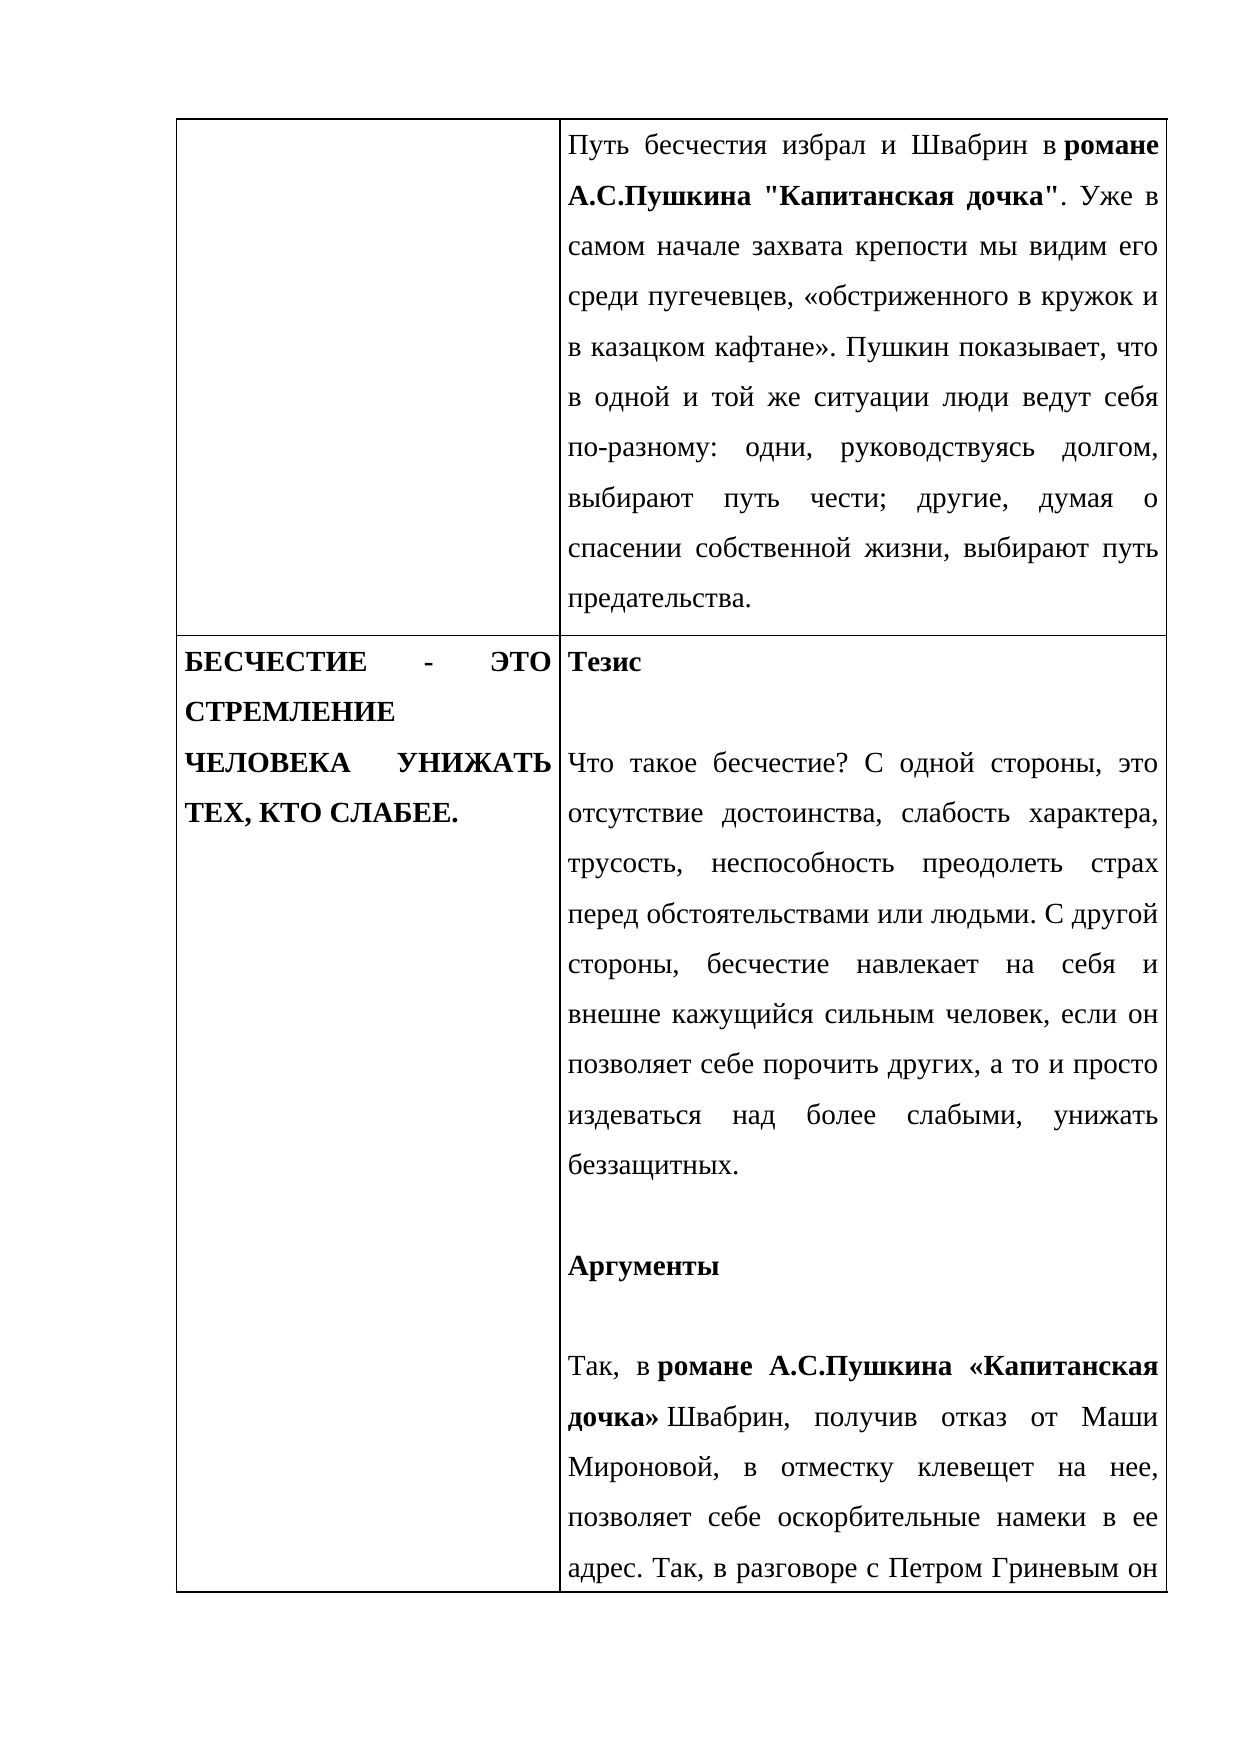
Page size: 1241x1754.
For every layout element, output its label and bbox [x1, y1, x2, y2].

table_cell [561, 120, 1166, 635]
table_cell [177, 120, 559, 635]
table_cell [177, 636, 559, 1591]
table_cell [561, 636, 1166, 1591]
